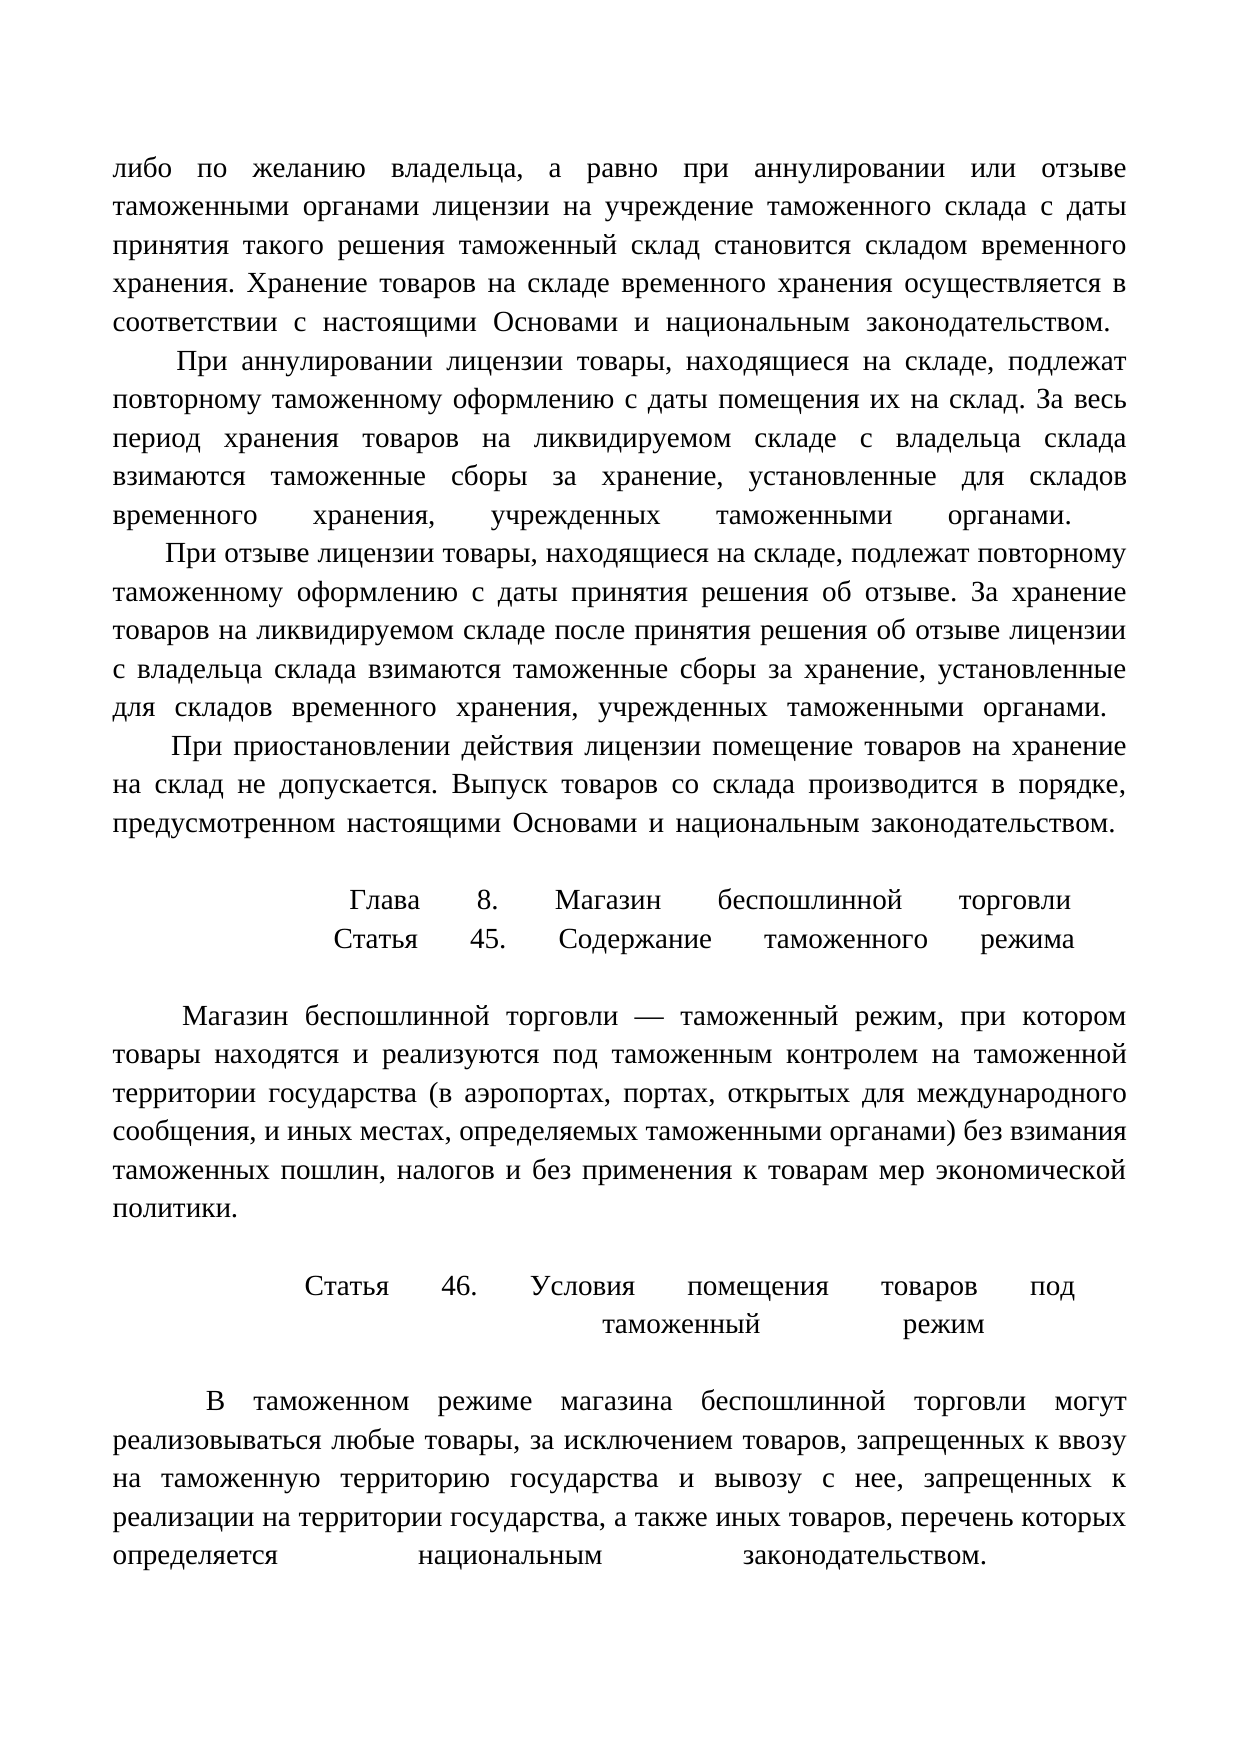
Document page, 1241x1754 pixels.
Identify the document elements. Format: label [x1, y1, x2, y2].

text [112, 150, 1128, 1571]
